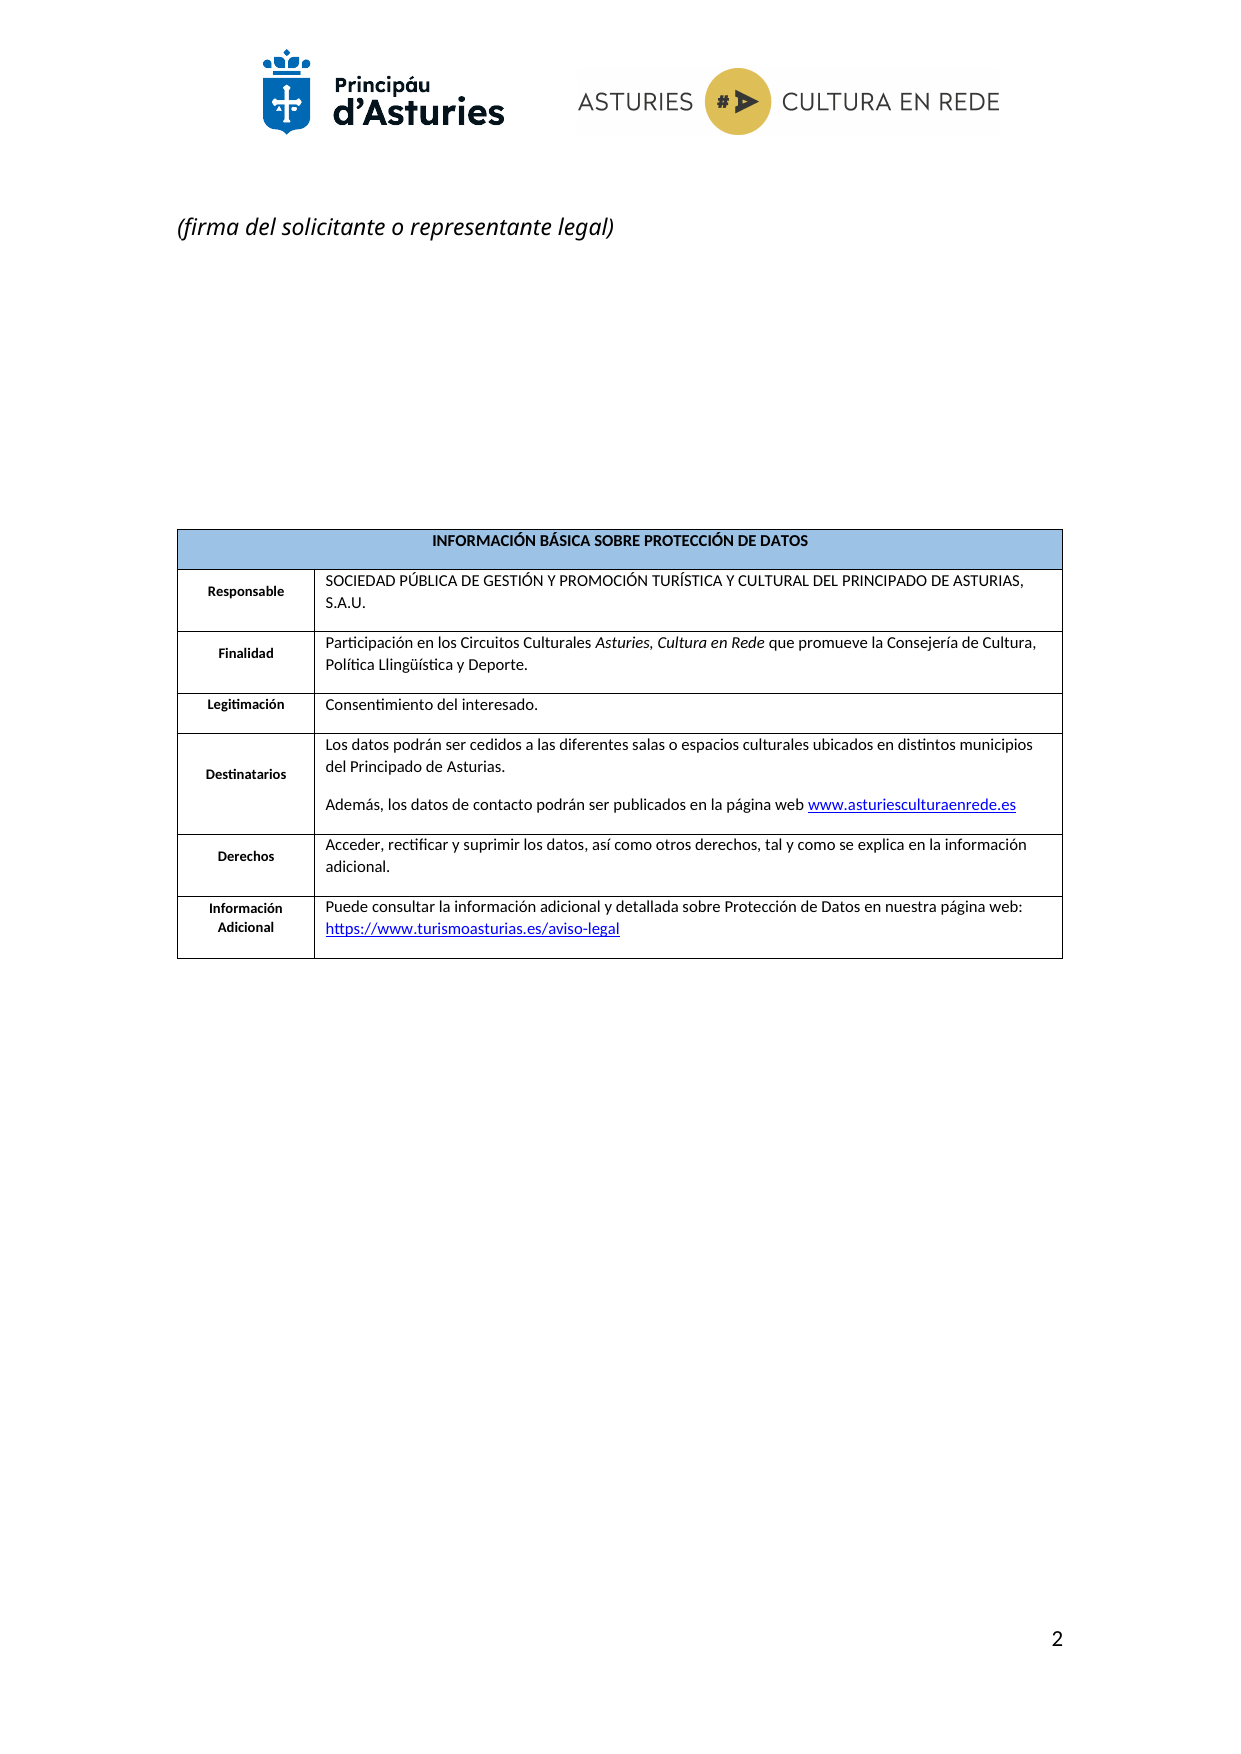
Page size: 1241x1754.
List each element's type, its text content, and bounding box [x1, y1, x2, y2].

table_cell Responsable [178, 570, 314, 631]
table_cell Finalidad [178, 632, 314, 693]
picture [578, 68, 999, 135]
table_cell Puede consultar la información adicional y detallada sobre Protección de Datos en nuestra página web: https://www.turismoasturias.es/aviso-legal [315, 897, 1062, 957]
table_cell Derechos [178, 835, 314, 896]
table_header INFORMACIÓN BÁSICA SOBRE PROTECCIÓN DE DATOS [178, 530, 1062, 569]
table_cell Participación en los Circuitos Culturales Asturies, Cultura en Rede que promueve la Consejería de Cultura, Política Llingüística y Deporte. [315, 632, 1062, 693]
table_cell SOCIEDAD PÚBLICA DE GESTIÓN Y PROMOCIÓN TURÍSTICA Y CULTURAL DEL PRINCIPADO DE ASTURIAS, S.A.U. [315, 570, 1062, 631]
table_cell Los datos podrán ser cedidos a las diferentes salas o espacios culturales ubicados en distintos municipios del Principado de Asturias. Además, los datos de contacto podrán ser publicados en la página web www.asturiesculturaenrede.es [315, 734, 1062, 833]
text (firma del solicitante o representante legal) [177, 211, 1063, 242]
table_cell Acceder, rectificar y suprimir los datos, así como otros derechos, tal y como se explica en la información adicional. [315, 835, 1062, 896]
table_cell Legitimación [178, 694, 314, 733]
table_cell Información Adicional [178, 897, 314, 957]
picture [263, 49, 504, 135]
table_cell Consentimiento del interesado. [315, 694, 1062, 733]
table_cell Destinatarios [178, 734, 314, 833]
